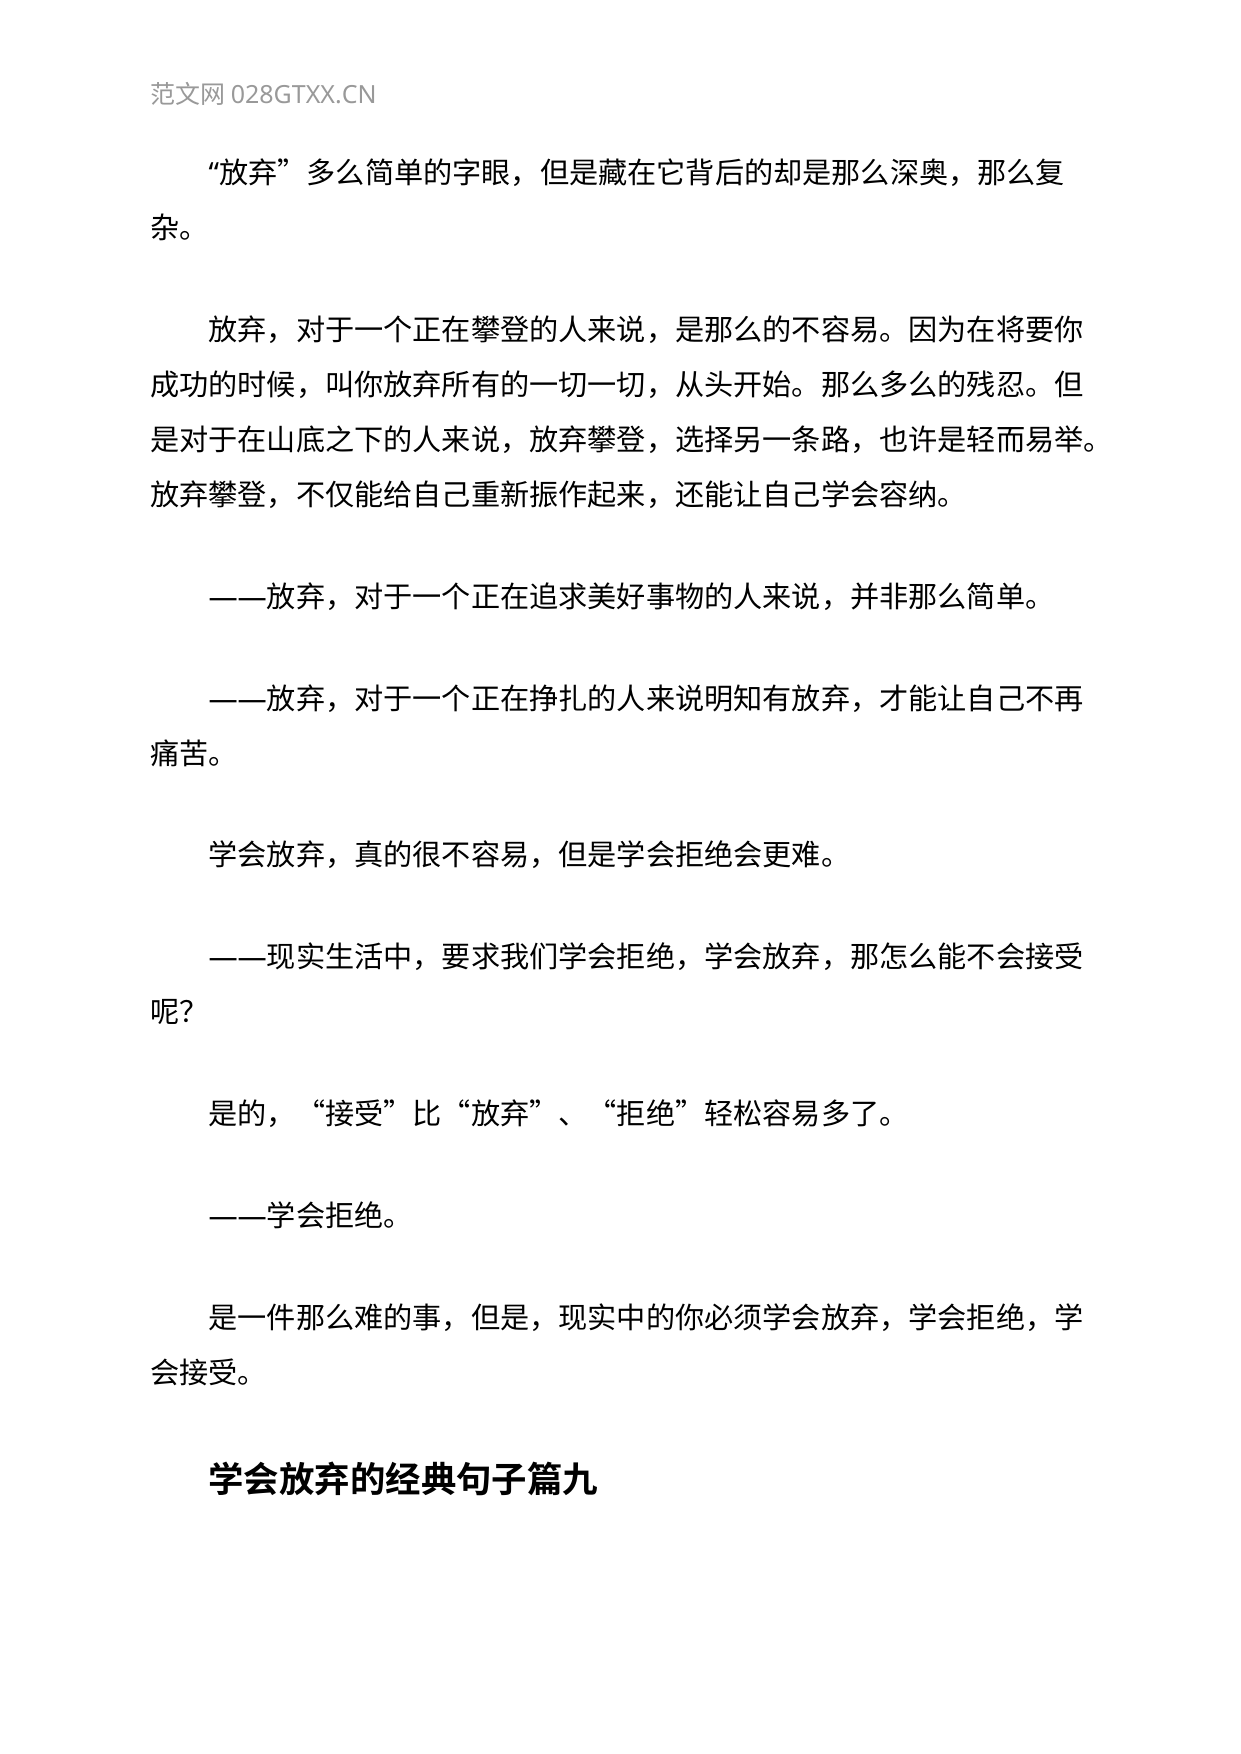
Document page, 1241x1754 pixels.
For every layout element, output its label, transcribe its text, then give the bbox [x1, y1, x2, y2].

text ——放弃，对于一个正在挣扎的人来说明知有放弃，才能让自己不再痛苦。 [150, 675, 1090, 772]
text 放弃，对于一个正在攀登的人来说，是那么的不容易。因为在将要你成功的时候，叫你放弃所有的一切一切，从头开始。那么多么的残忍。但是对于在山底之下的人来说，放弃攀登，选择另一条路，也许是轻而易举。放弃攀登，不仅能给自己重新振作起来，还能让自己学会容纳。 [150, 307, 1090, 514]
text 是一件那么难的事，但是，现实中的你必须学会放弃，学会拒绝，学会接受。 [150, 1294, 1090, 1391]
text ——学会拒绝。 [150, 1192, 1090, 1235]
text ——现实生活中，要求我们学会拒绝，学会放弃，那怎么能不会接受呢？ [150, 934, 1090, 1031]
text 学会放弃，真的很不容易，但是学会拒绝会更难。 [150, 832, 1090, 874]
text ——放弃，对于一个正在追求美好事物的人来说，并非那么简单。 [150, 573, 1090, 616]
text 学会放弃的经典句子篇九 [150, 1451, 1090, 1502]
text “放弃”多么简单的字眼，但是藏在它背后的却是那么深奥，那么复杂。 [150, 150, 1090, 247]
text 是的，“接受”比“放弃”、“拒绝”轻松容易多了。 [150, 1091, 1090, 1133]
